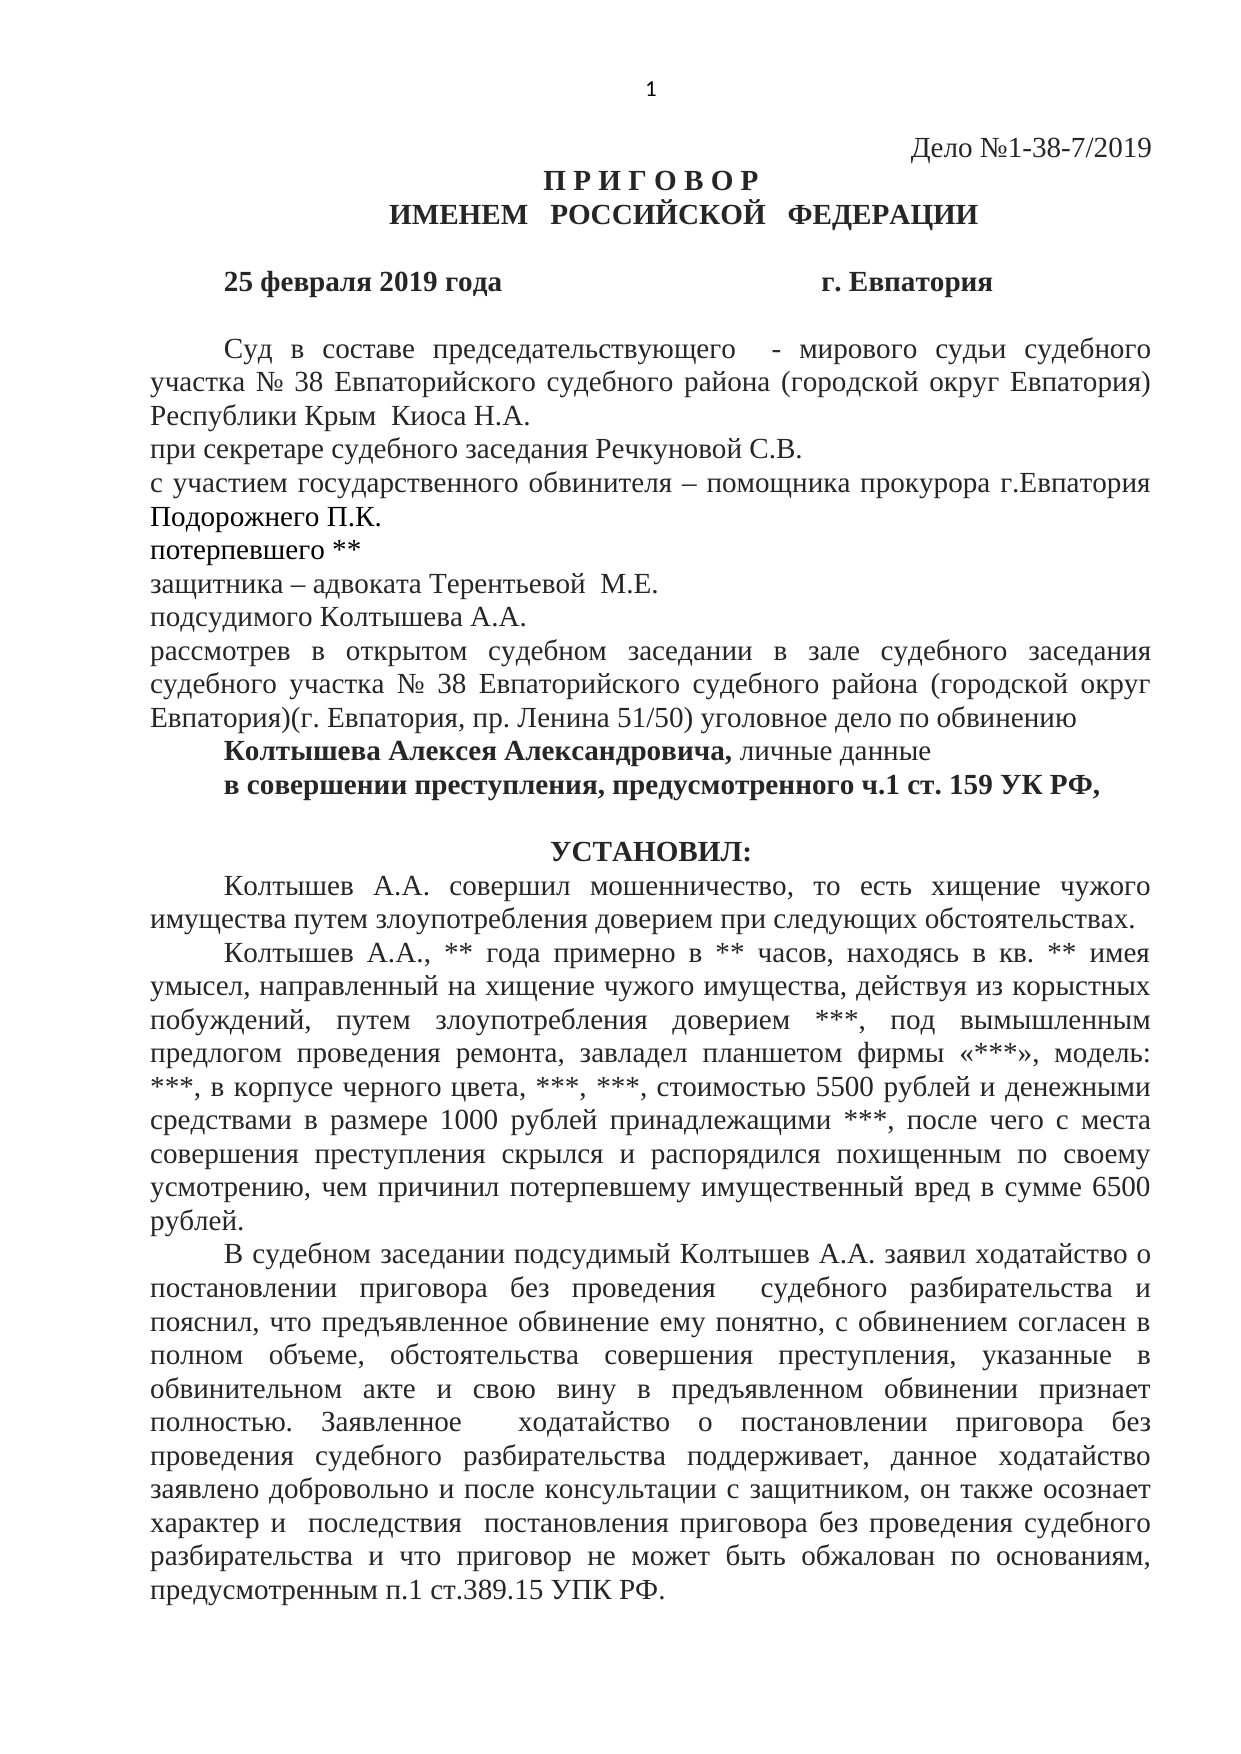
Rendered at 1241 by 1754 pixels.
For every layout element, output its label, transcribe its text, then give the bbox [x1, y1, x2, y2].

text Дело №1-38-7/2019 [150, 130, 1152, 163]
text Колтышев А.А., ** года примерно в ** часов, находясь в кв. ** имея умысел, направленный на хищение чужого имущества, действуя из корыстных побуждений, путем злоупотребления доверием ***, под вымышленным предлогом проведения ремонта, завладел планшетом фирмы «***», модель: ***, в корпусе черного цвета, ***, ***, стоимостью 5500 рублей и денежными средствами в размере 1000 рублей принадлежащими ***, после чего с места совершения преступления скрылся и распорядился похищенным по своему усмотрению, чем причинил потерпевшему имущественный вред в сумме 6500 рублей. [150, 935, 1152, 1237]
text с участием государственного обвинителя – помощника прокурора г.Евпатория Подорожнего П.К. [150, 465, 1152, 532]
text рассмотрев в открытом судебном заседании в зале судебного заседания судебного участка № 38 Евпаторийского судебного района (городской округ Евпатория)(г. Евпатория, пр. Ленина 51/50) уголовное дело по обвинению [150, 633, 1152, 733]
text Суд в составе председательствующего - мирового судьи судебного участка № 38 Евпаторийского судебного района (городской округ Евпатория) Республики Крым Киоса Н.А. [150, 331, 1152, 432]
text Колтышев А.А. совершил мошенничество, то есть хищение чужого имущества путем злоупотребления доверием при следующих обстоятельствах. [150, 868, 1152, 935]
text Колтышева Алексея Александровича, личные данные [150, 733, 1152, 767]
text при секретаре судебного заседания Речкуновой С.В. [150, 432, 1152, 465]
text защитника – адвоката Терентьевой М.Е. [150, 566, 1152, 599]
text В судебном заседании подсудимый Колтышев А.А. заявил ходатайство о постановлении приговора без проведения судебного разбирательства и пояснил, что предъявленное обвинение ему понятно, с обвинением согласен в полном объеме, обстоятельства совершения преступления, указанные в обвинительном акте и свою вину в предъявленном обвинении признает полностью. Заявленное ходатайство о постановлении приговора без проведения судебного разбирательства поддерживает, данное ходатайство заявлено добровольно и после консультации с защитником, он также осознает характер и последствия постановления приговора без проведения судебного разбирательства и что приговор не может быть обжалован по основаниям, предусмотренным п.1 ст.389.15 УПК РФ. [150, 1237, 1152, 1606]
text подсудимого Колтышева А.А. [150, 599, 1152, 633]
text УСТАНОВИЛ: [150, 834, 1152, 868]
text ИМЕНЕМ РОССИЙСКОЙ ФЕДЕРАЦИИ [150, 197, 1152, 230]
text потерпевшего ** [150, 532, 1152, 566]
text в совершении преступления, предусмотренного ч.1 ст. 159 УК РФ, [150, 767, 1152, 801]
text 25 февраля 2019 года г. Евпатория [150, 264, 1152, 297]
text П Р И Г О В О Р [150, 163, 1152, 197]
